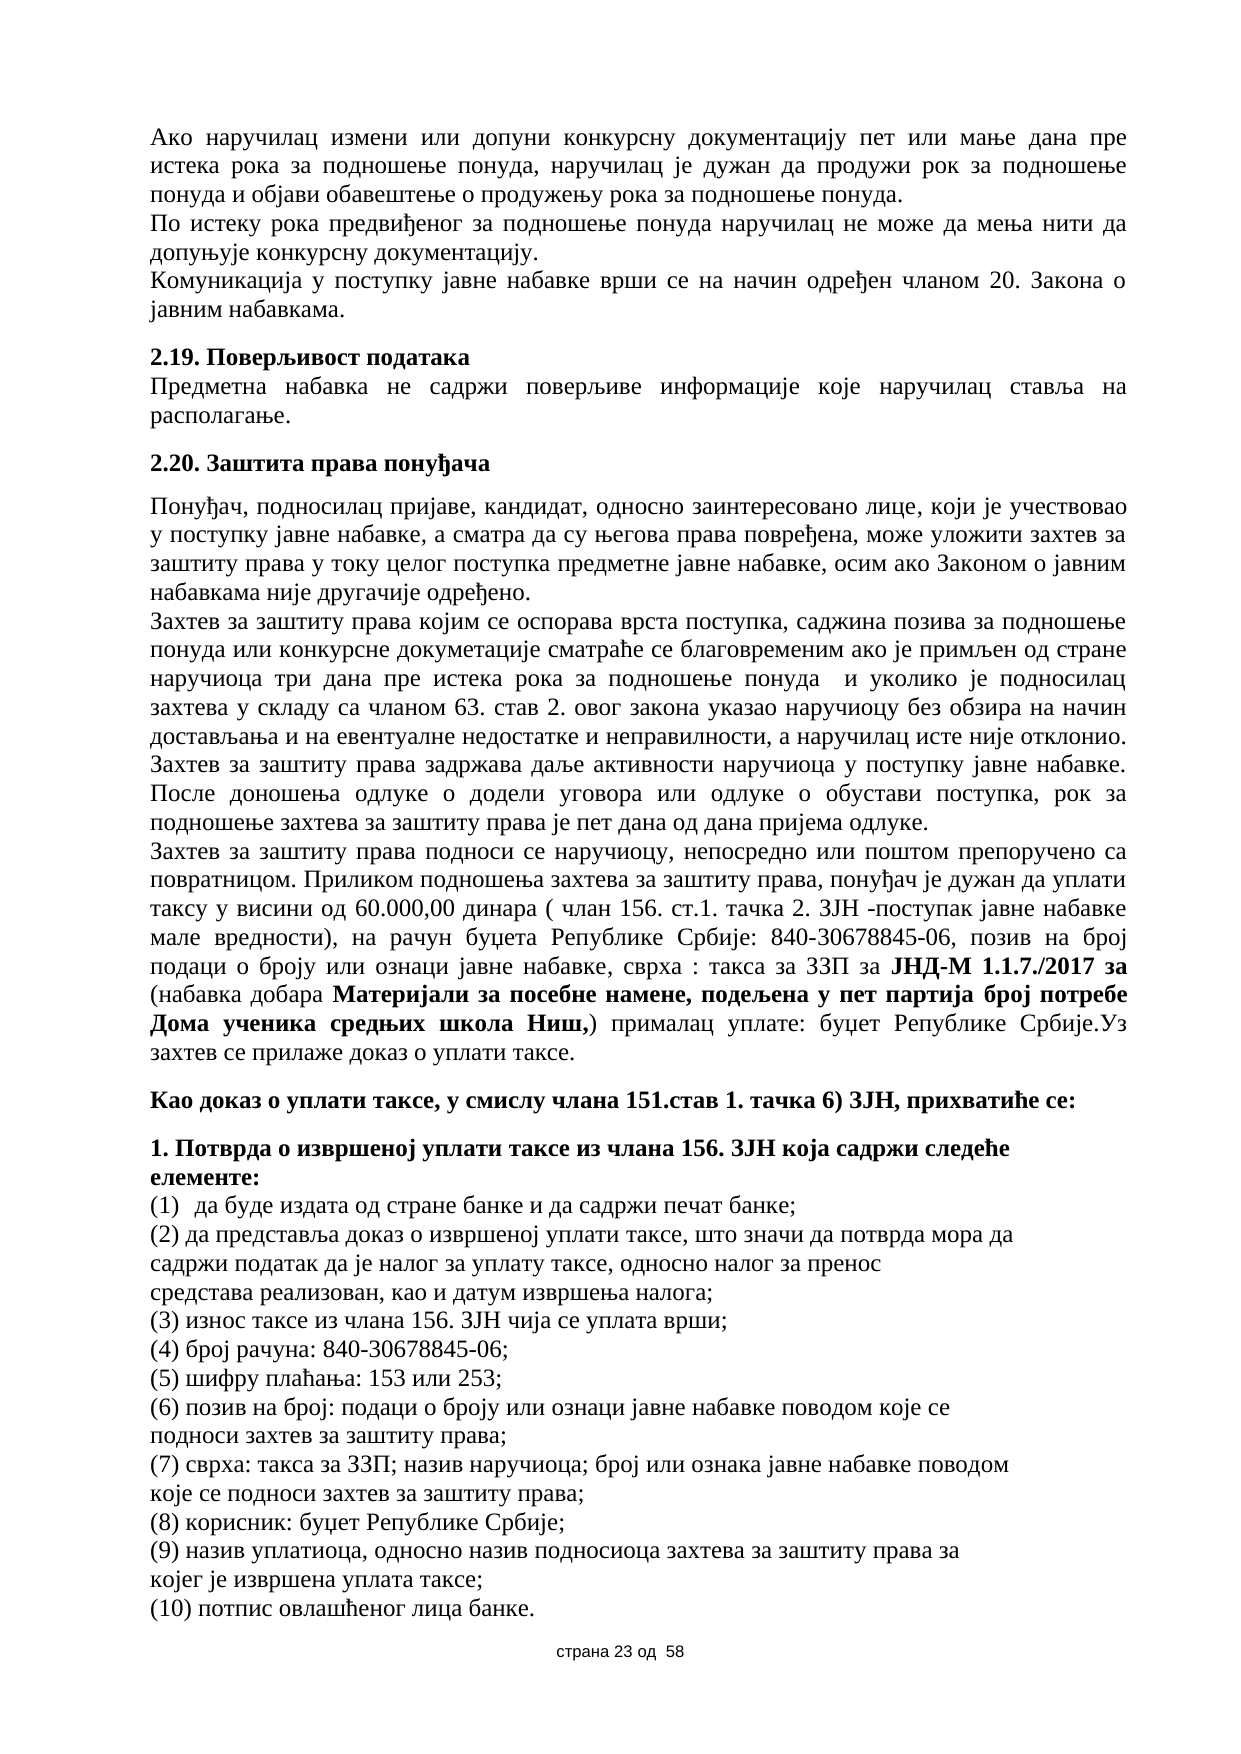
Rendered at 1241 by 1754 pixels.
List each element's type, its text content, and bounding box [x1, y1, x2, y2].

text (6) позив на број: подаци о броју или ознаци јавне набавке поводом које се [150, 1392, 1128, 1420]
text Предметна набавка не садржи поверљиве информације које наручилац ставља на располагање. [150, 371, 1128, 428]
text Захтев за заштиту права подноси се наручиоцу, непосредно или поштом препоручено са повратницом. Приликом подношења захтева за заштиту права, понуђач је дужан да уплати таксу у висини од 60.000,00 динара ( члан 156. ст.1. тачка 2. ЗЈН -поступак јавне набавке мале вредности), на рачун буџета Републике Србије: 840-30678845-06, позив на број подаци о броју или ознаци јавне набавке, сврха : такса за ЗЗП за ЈНД-М 1.1.7./2017 за (набавка добара Материјали за посебне намене, подељена у пет партија број потребе Дома ученика средњих школа Ниш,) прималац уплате: буџет Републике Србије.Уз захтев се прилаже доказ о уплати таксе. [150, 836, 1128, 1066]
text Комуникација у поступку јавне набавке врши се на начин одређен чланом 20. Закона о јавним набавкама. [150, 266, 1128, 323]
text којег је извршена уплата таксе; [150, 1564, 1128, 1593]
text Као доказ о уплати таксе, у смислу члана 151.став 1. тачка 6) ЗЈН, прихватиће се: [150, 1085, 1128, 1114]
text Ако наручилац измени или допуни конкурсну документацију пет или мање дана пре истека рока за подношење понуда, наручилац је дужан да продужи рок за подношење понуда и објави обавештење о продужењу рока за подношење понуда. [150, 122, 1128, 208]
text Понуђач, подносилац пријаве, кандидат, односно заинтересовано лице, који је учествовао у поступку јавне набавке, а сматра да су његова права повређена, може уложити захтев за заштиту права у току целог поступка предметне јавне набавке, осим ако Законом о јавним набавкама није другачије одређено. [150, 491, 1128, 606]
text (8) корисник: буџет Републике Србије; [150, 1507, 1128, 1535]
text подноси захтев за заштиту права; [150, 1420, 1128, 1449]
text које се подноси захтев за заштиту права; [150, 1478, 1128, 1507]
list да буде издата од стране банке и да садржи печат банке; [150, 1190, 1128, 1219]
text (4) број рачуна: 840-30678845-06; [150, 1334, 1128, 1363]
text Захтев за заштиту права којим се оспорава врста поступка, саджина позива за подношење понуда или конкурсне докуметације сматраће се благовременим ако је примљен од стране наручиоца три дана пре истека рока за подношење понуда и уколико је подносилац захтева у складу са чланом 63. став 2. овог закона указао наручиоцу без обзира на начин достављања и на евентуалне недостатке и неправилности, а наручилац исте није отклонио. Захтев за заштиту права задржава даље активности наручиоца у поступку јавне набавке. После доношења одлуке о додели уговора или одлуке о обустави поступка, рок за подношење захтева за заштиту права је пет дана од дана пријема одлуке. [150, 606, 1128, 836]
text (10) потпис овлашћеног лица банке. [150, 1593, 1128, 1622]
text (9) назив уплатиоца, односно назив подносиоца захтева за заштиту права за [150, 1535, 1128, 1564]
text средстава реализован, као и датум извршења налога; [150, 1277, 1128, 1305]
text елементе: [150, 1162, 1128, 1190]
text 1. Потврда о извршеној уплати таксе из члана 156. ЗЈН која садржи следеће [150, 1133, 1128, 1162]
text (2) да представља доказ о извршеној уплати таксе, што значи да потврда мора да [150, 1219, 1128, 1248]
text 2.20. Заштита права понуђача [150, 448, 1128, 476]
text (3) износ таксе из члана 156. ЗЈН чија се уплата врши; [150, 1305, 1128, 1334]
text садржи податак да је налог за уплату таксе, односно налог за пренос [150, 1248, 1128, 1277]
text 2.19. Поверљивост података [150, 342, 1128, 371]
text По истеку рока предвиђеног за подношење понуда наручилац не може да мења нити да допуњује конкурсну документацију. [150, 208, 1128, 266]
text (7) сврха: такса за ЗЗП; назив наручиоца; број или ознакa јавне набавке поводом [150, 1449, 1128, 1478]
text (5) шифру плаћања: 153 или 253; [150, 1363, 1128, 1392]
